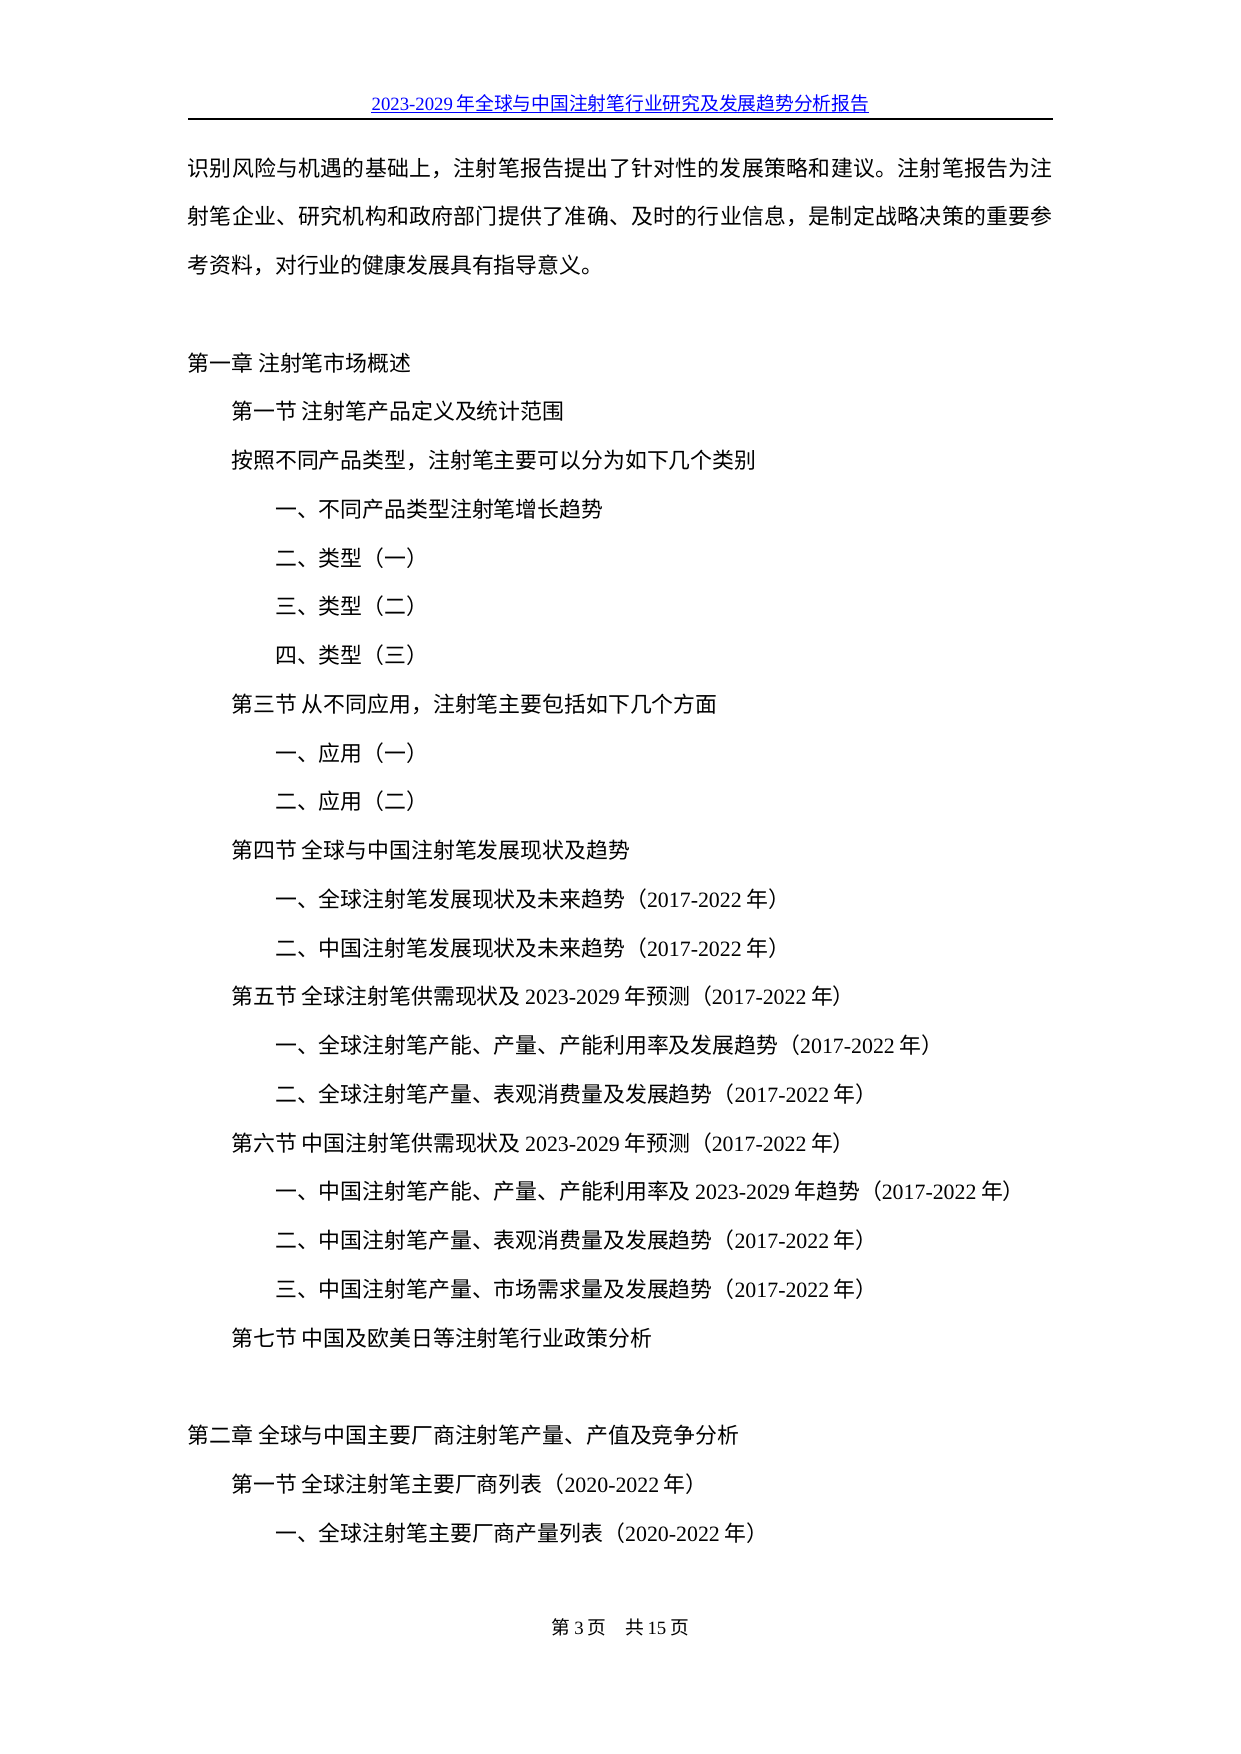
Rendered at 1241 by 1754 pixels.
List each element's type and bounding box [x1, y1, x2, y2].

text [187, 150, 1053, 1548]
